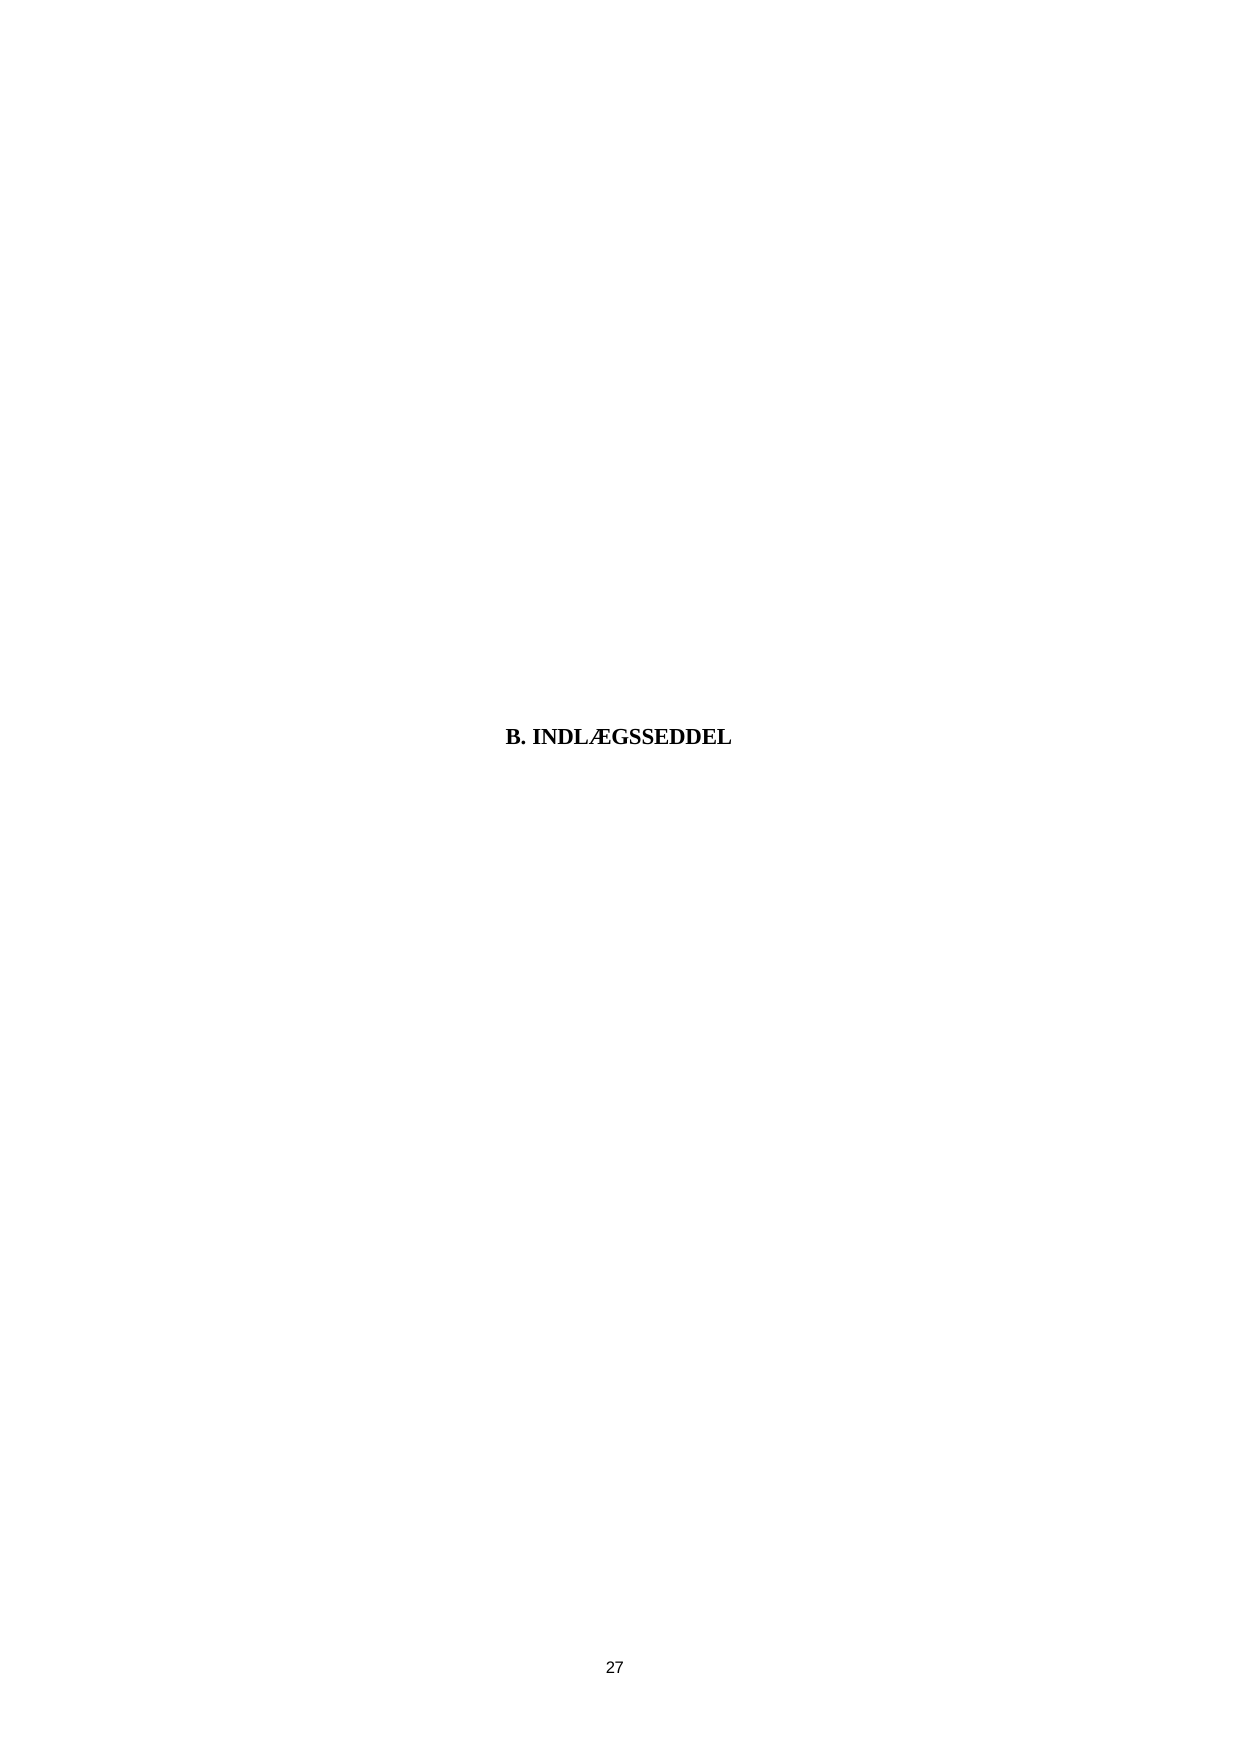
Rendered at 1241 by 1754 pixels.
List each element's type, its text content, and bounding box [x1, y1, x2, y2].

subtitle INDLÆGSSEDDEL [505, 723, 1128, 749]
